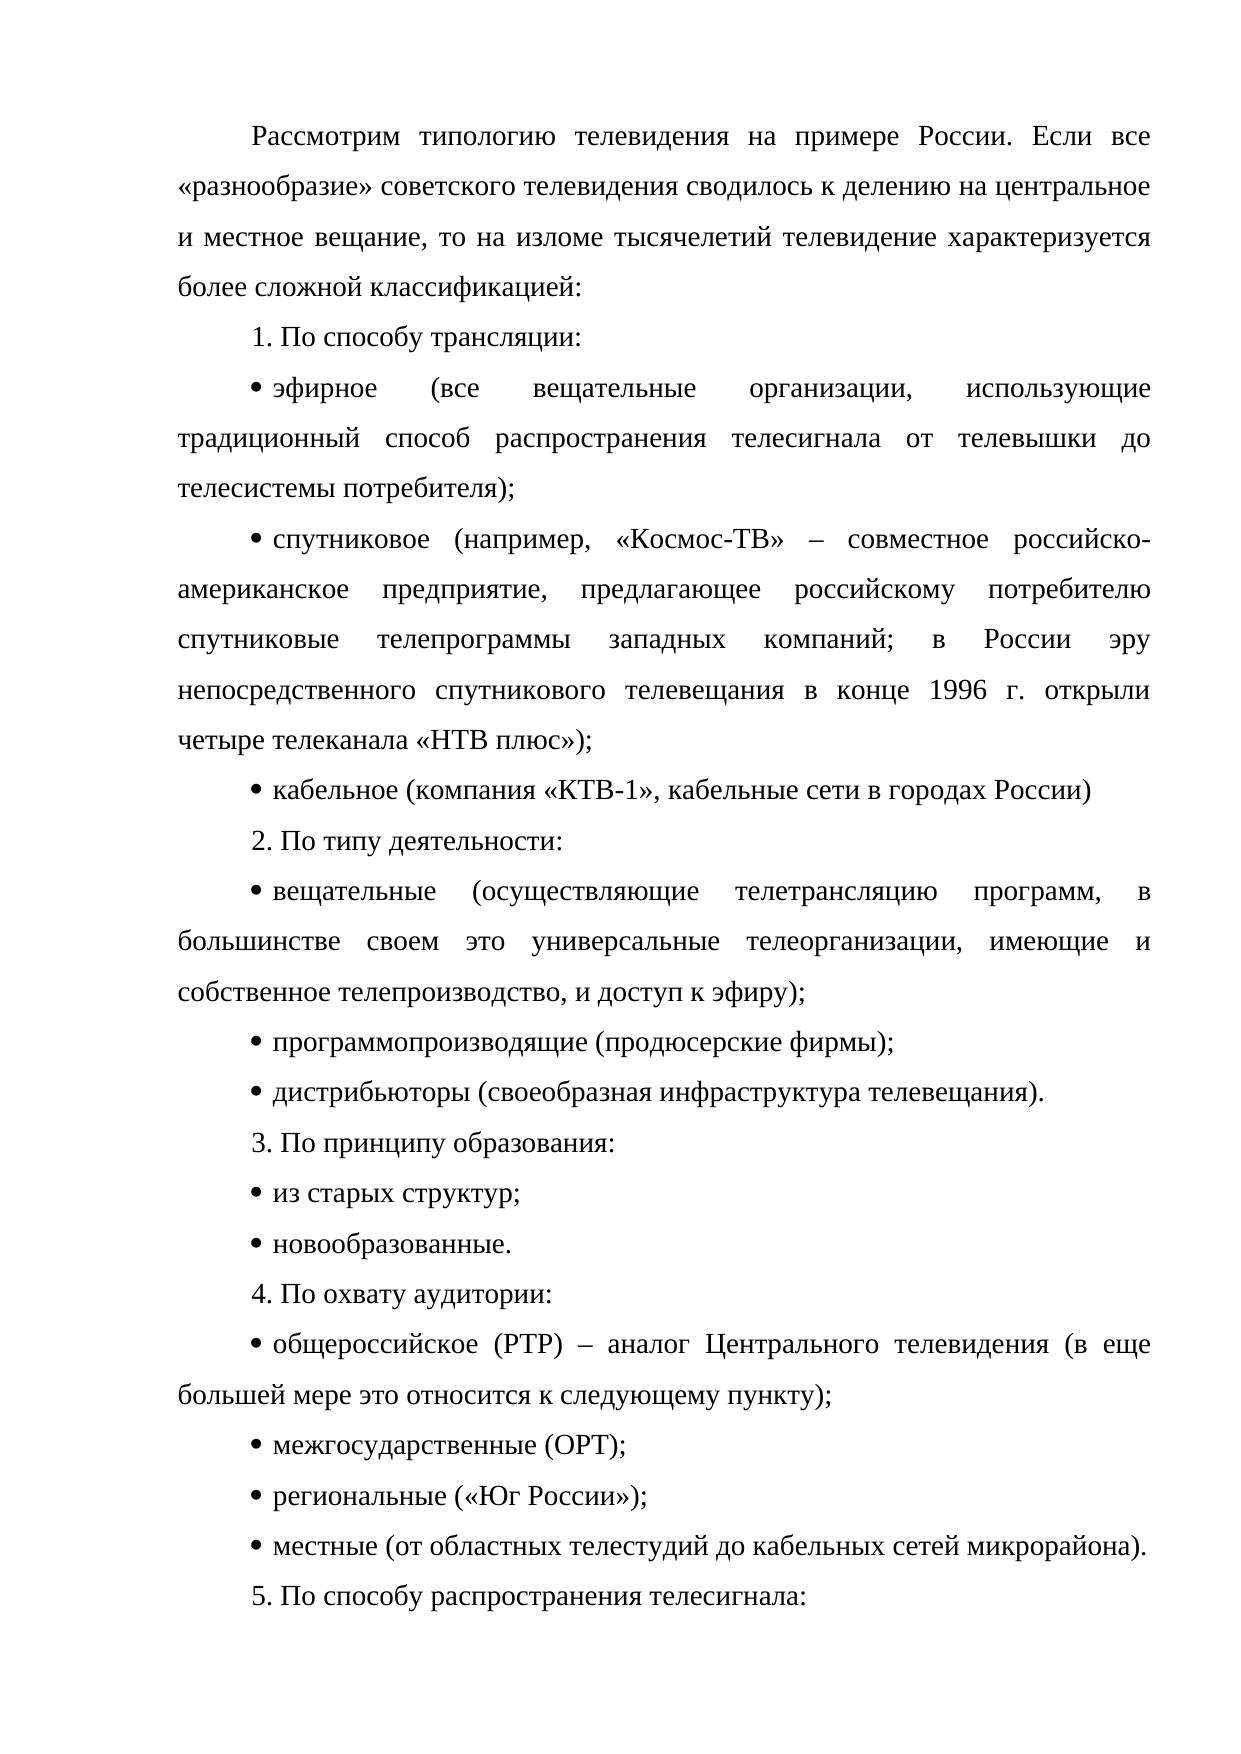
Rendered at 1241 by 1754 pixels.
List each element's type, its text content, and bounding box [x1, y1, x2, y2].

list эфирное (все вещательные организации, использующие традиционный способ распространения телесигнала от телевышки до телесистемы потребителя); [177, 370, 1152, 504]
list программопроизводящие (продюсерские фирмы); [177, 1024, 1152, 1058]
list из старых структур; [177, 1175, 1152, 1209]
list кабельное (компания «КТВ-1», кабельные сети в городах России) [177, 772, 1152, 806]
list общероссийское (РТР) – аналог Центрального телевидения (в еще большей мере это относится к следующему пункту); [177, 1326, 1152, 1410]
list спутниковое (например, «Космос-ТВ» – совместное российско-американское предприятие, предлагающее российскому потребителю спутниковые телепрограммы западных компаний; в России эру непосредственного спутникового телевещания в конце . открыли четыре телеканала «НТВ плюс»); [177, 521, 1152, 756]
text 2. По типу деятельности: [177, 823, 1152, 856]
text 5. По способу распространения телесигнала: [177, 1578, 1152, 1612]
text 4. По охвату аудитории: [177, 1276, 1152, 1310]
text 3. По принципу образования: [177, 1125, 1152, 1158]
list вещательные (осуществляющие телетрансляцию программ, в большинстве своем это универсальные телеорганизации, имеющие и собственное телепроизводство, и доступ к эфиру); [177, 873, 1152, 1007]
list местные (от областных телестудий до кабельных сетей микрорайона). [177, 1528, 1152, 1562]
list региональные («Юг России»); [177, 1478, 1152, 1511]
text 1. По способу трансляции: [177, 319, 1152, 353]
list межгосударственные (ОРТ); [177, 1427, 1152, 1461]
list новообразованные. [177, 1226, 1152, 1259]
text Рассмотрим типологию телевидения на примере России. Если все «разнообразие» советского телевидения сводилось к делению на центральное и местное вещание, то на изломе тысячелетий телевидение характеризуется более сложной классификацией: [177, 118, 1152, 303]
list дистрибьюторы (своеобразная инфраструктура телевещания). [177, 1074, 1152, 1108]
